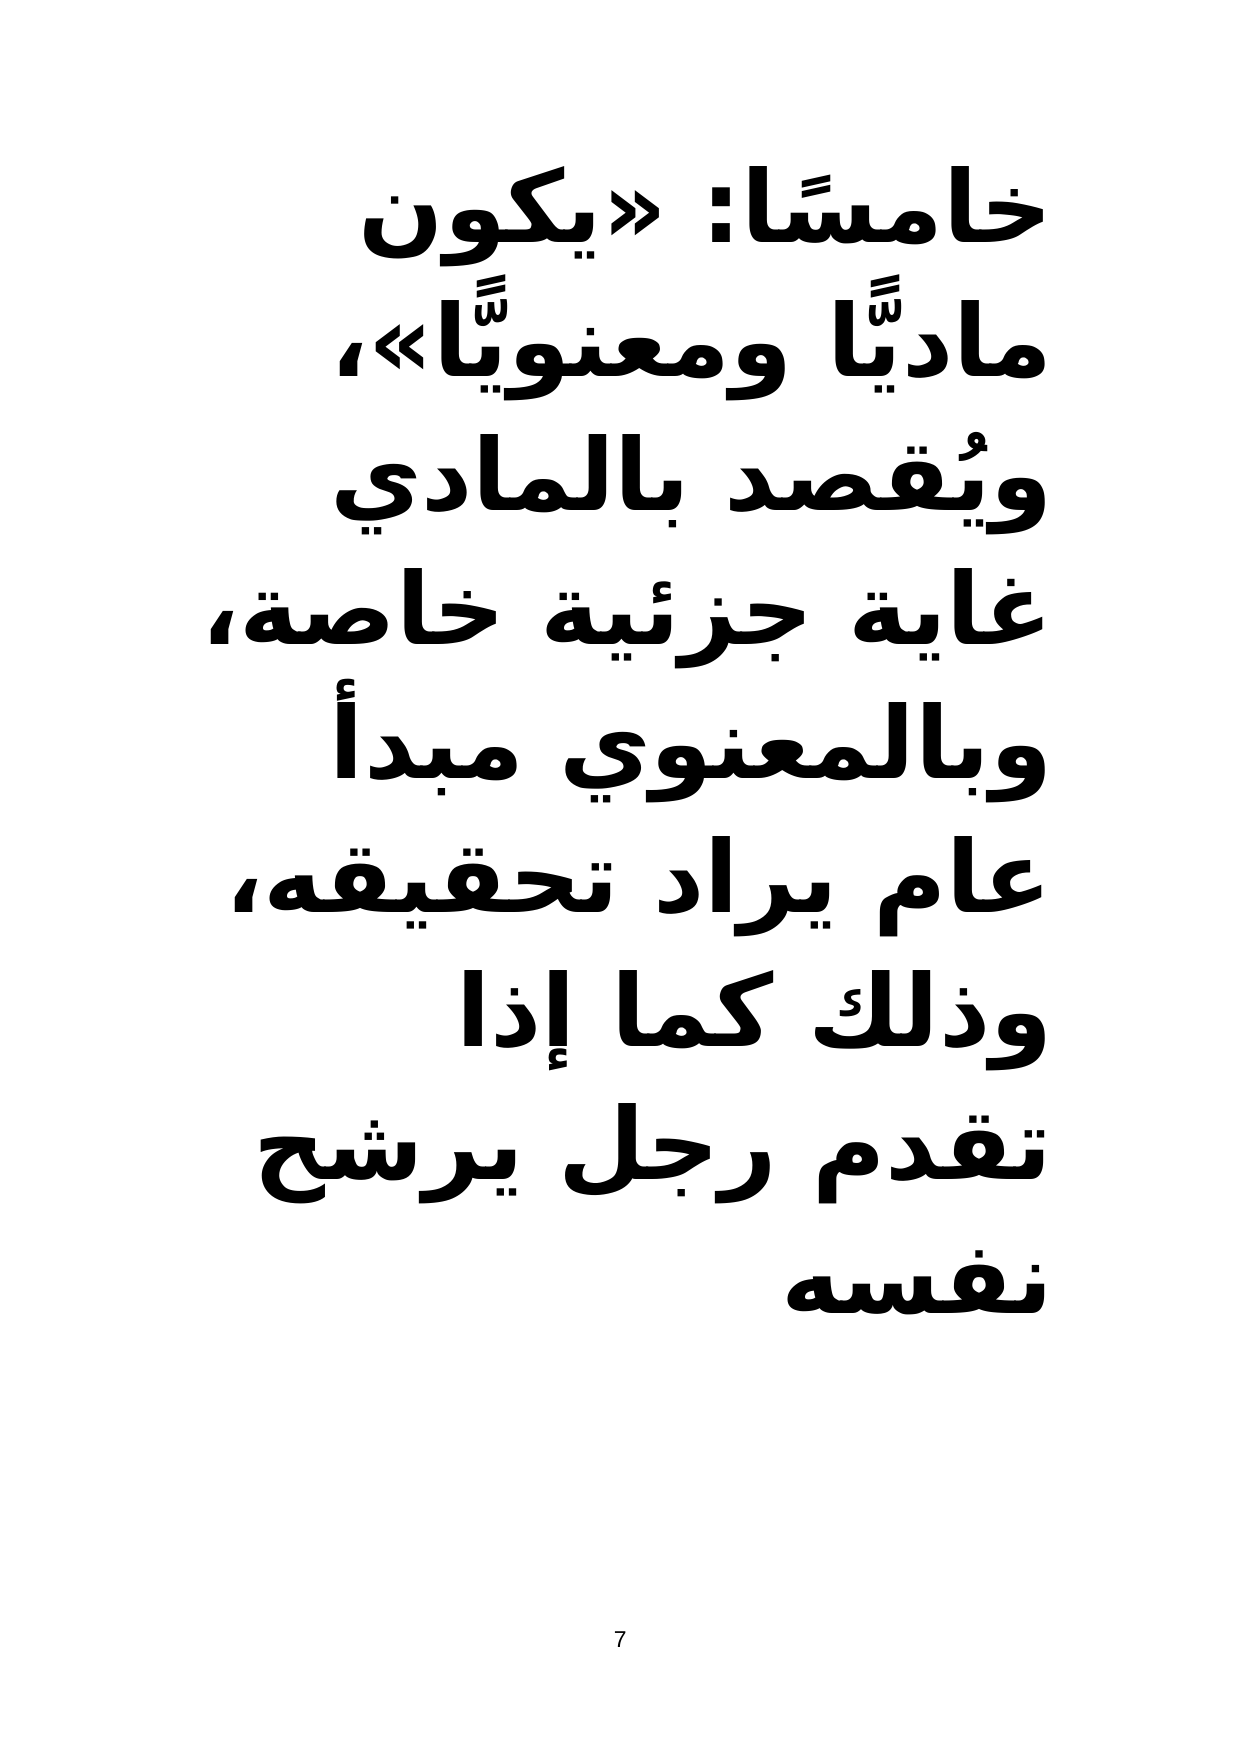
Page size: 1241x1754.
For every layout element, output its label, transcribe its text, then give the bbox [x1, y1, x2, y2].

text خامسًا: «يكون ماديًّا ومعنويًّا»، ويُقصد بالمادي غاية جزئية خاصة، وبالمعنوي مبدأ عام يراد تحقيقه، وذلك كما إذا تقدم رجل يرشح نفسه [187, 150, 1053, 1337]
